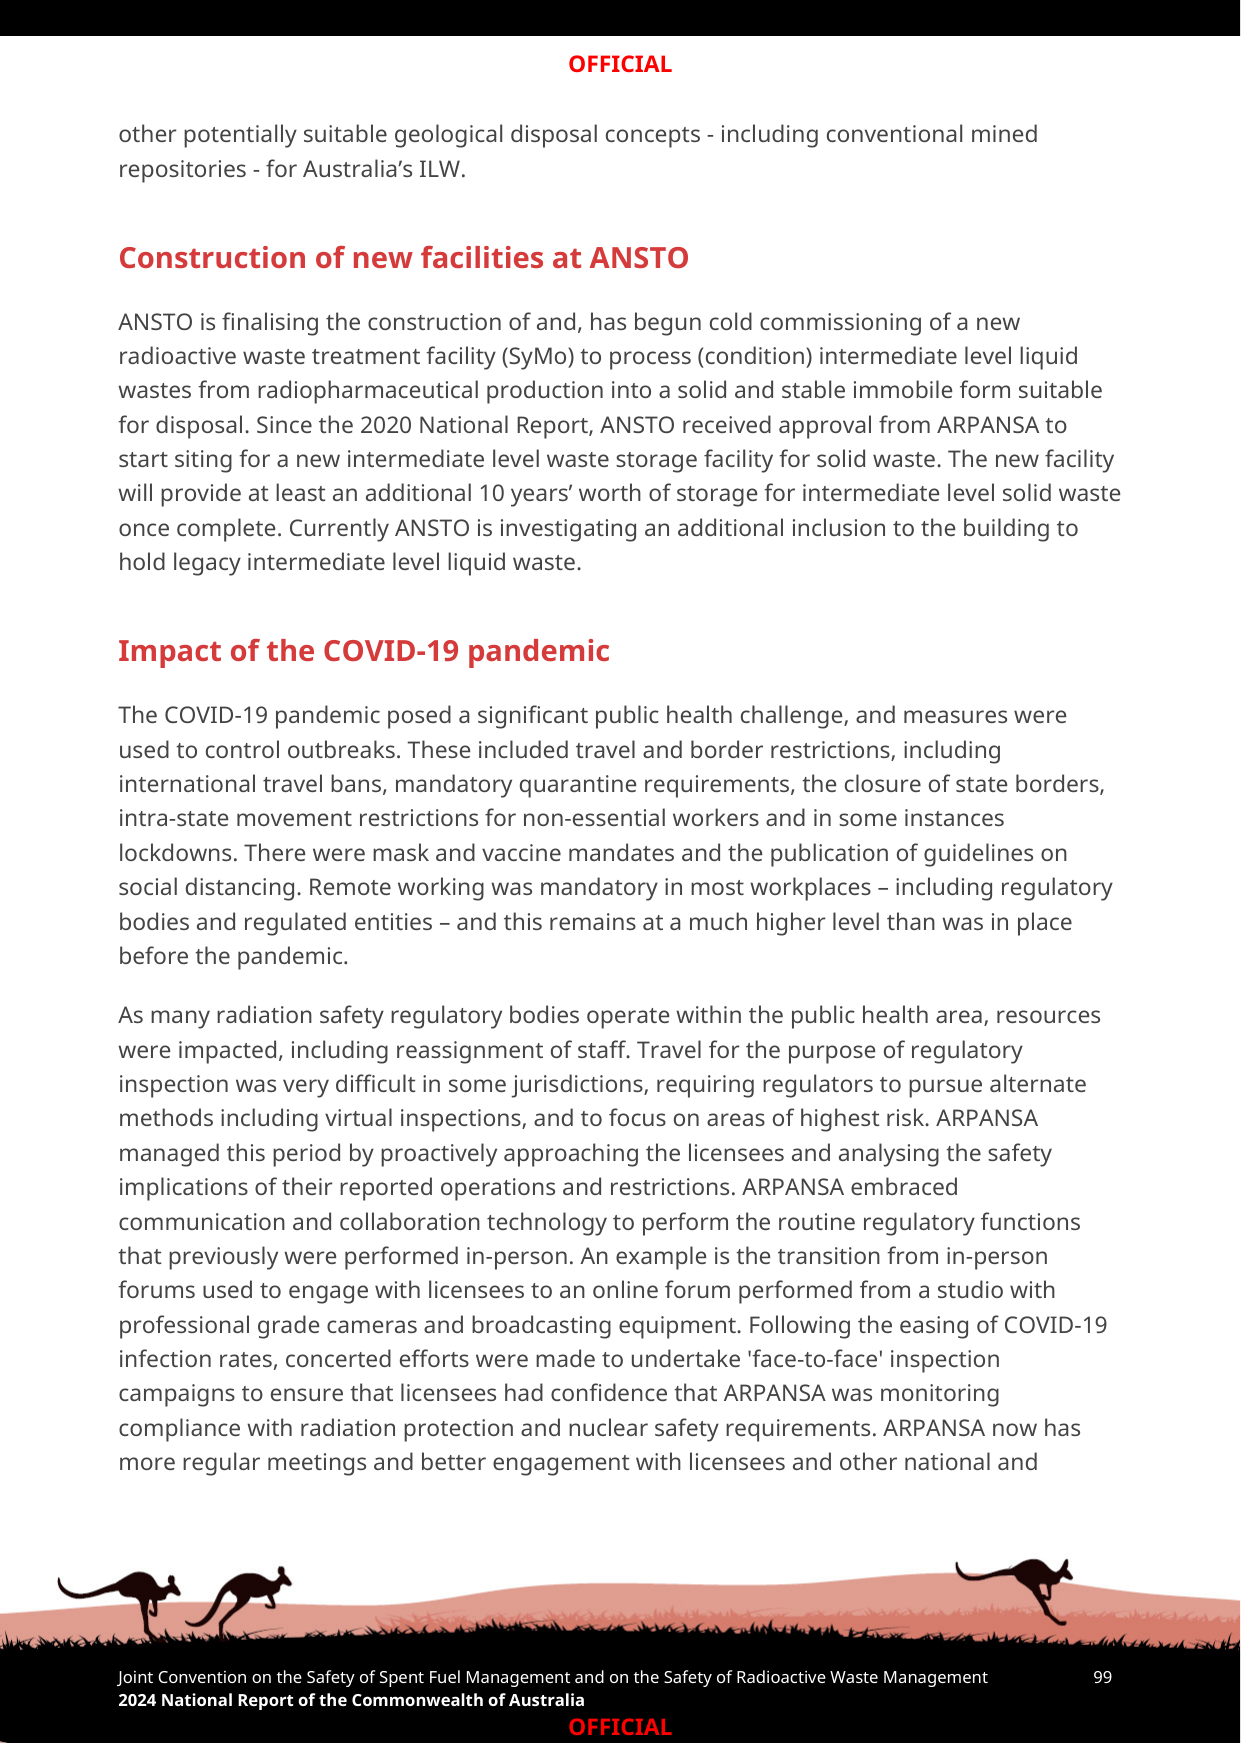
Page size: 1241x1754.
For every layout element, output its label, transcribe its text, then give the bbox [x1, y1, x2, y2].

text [118, 118, 1122, 184]
picture [0, 0, 1241, 36]
subtitle Construction of new facilities at ANSTO [118, 237, 1122, 277]
text The COVID-19 pandemic posed a significant public health challenge, and measures were used to control outbreaks. These included travel and border restrictions, including international travel bans, mandatory quarantine requirements, the closure of state borders, intra-state movement restrictions for non-essential workers and in some instances lockdowns. There were mask and vaccine mandates and the publication of guidelines on social distancing. Remote working was mandatory in most workplaces – including regulatory bodies and regulated entities – and this remains at a much higher level than was in place before the pandemic. [118, 699, 1122, 971]
text ANSTO is finalising the construction of and, has begun cold commissioning of a new radioactive waste treatment facility (SyMo) to process (condition) intermediate level liquid wastes from radiopharmaceutical production into a solid and stable immobile form suitable for disposal. Since the 2020 National Report, ANSTO received approval from ARPANSA to start siting for a new intermediate level waste storage facility for solid waste. The new facility will provide at least an additional 10 years’ worth of storage for intermediate level solid waste once complete. Currently ANSTO is investigating an additional inclusion to the building to hold legacy intermediate level liquid waste. [118, 306, 1122, 577]
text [118, 999, 1122, 1477]
picture [0, 1447, 1241, 1743]
subtitle Impact of the COVID-19 pandemic [118, 631, 1122, 670]
